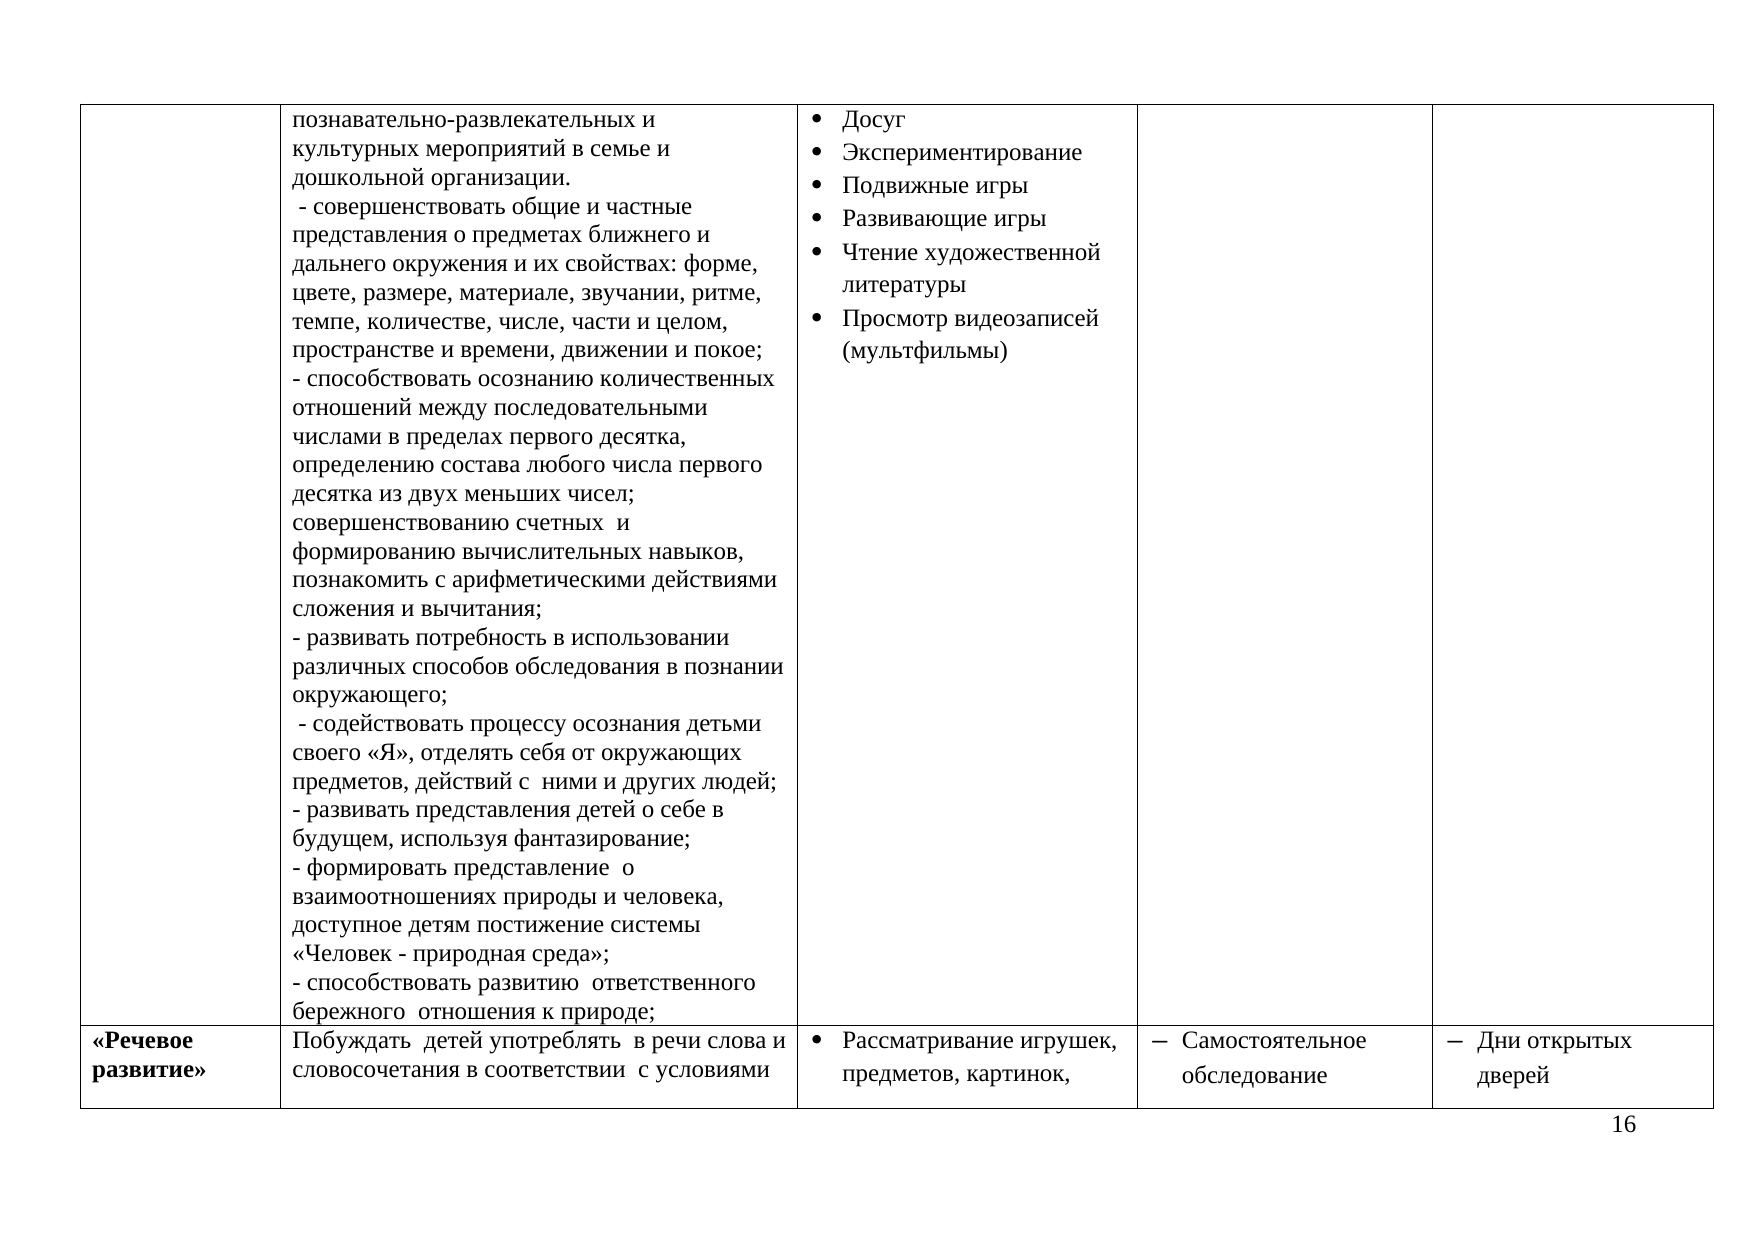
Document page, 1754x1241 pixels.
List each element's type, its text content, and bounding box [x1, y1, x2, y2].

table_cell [1433, 105, 1713, 1024]
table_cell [281, 1026, 797, 1108]
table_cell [798, 105, 1137, 1024]
table_cell «Речевое развитие» [81, 1026, 280, 1108]
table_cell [1138, 105, 1432, 1024]
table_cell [1138, 1026, 1432, 1108]
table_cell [798, 1026, 1137, 1108]
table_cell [1433, 1026, 1713, 1108]
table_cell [281, 105, 797, 1024]
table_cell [81, 105, 280, 1024]
